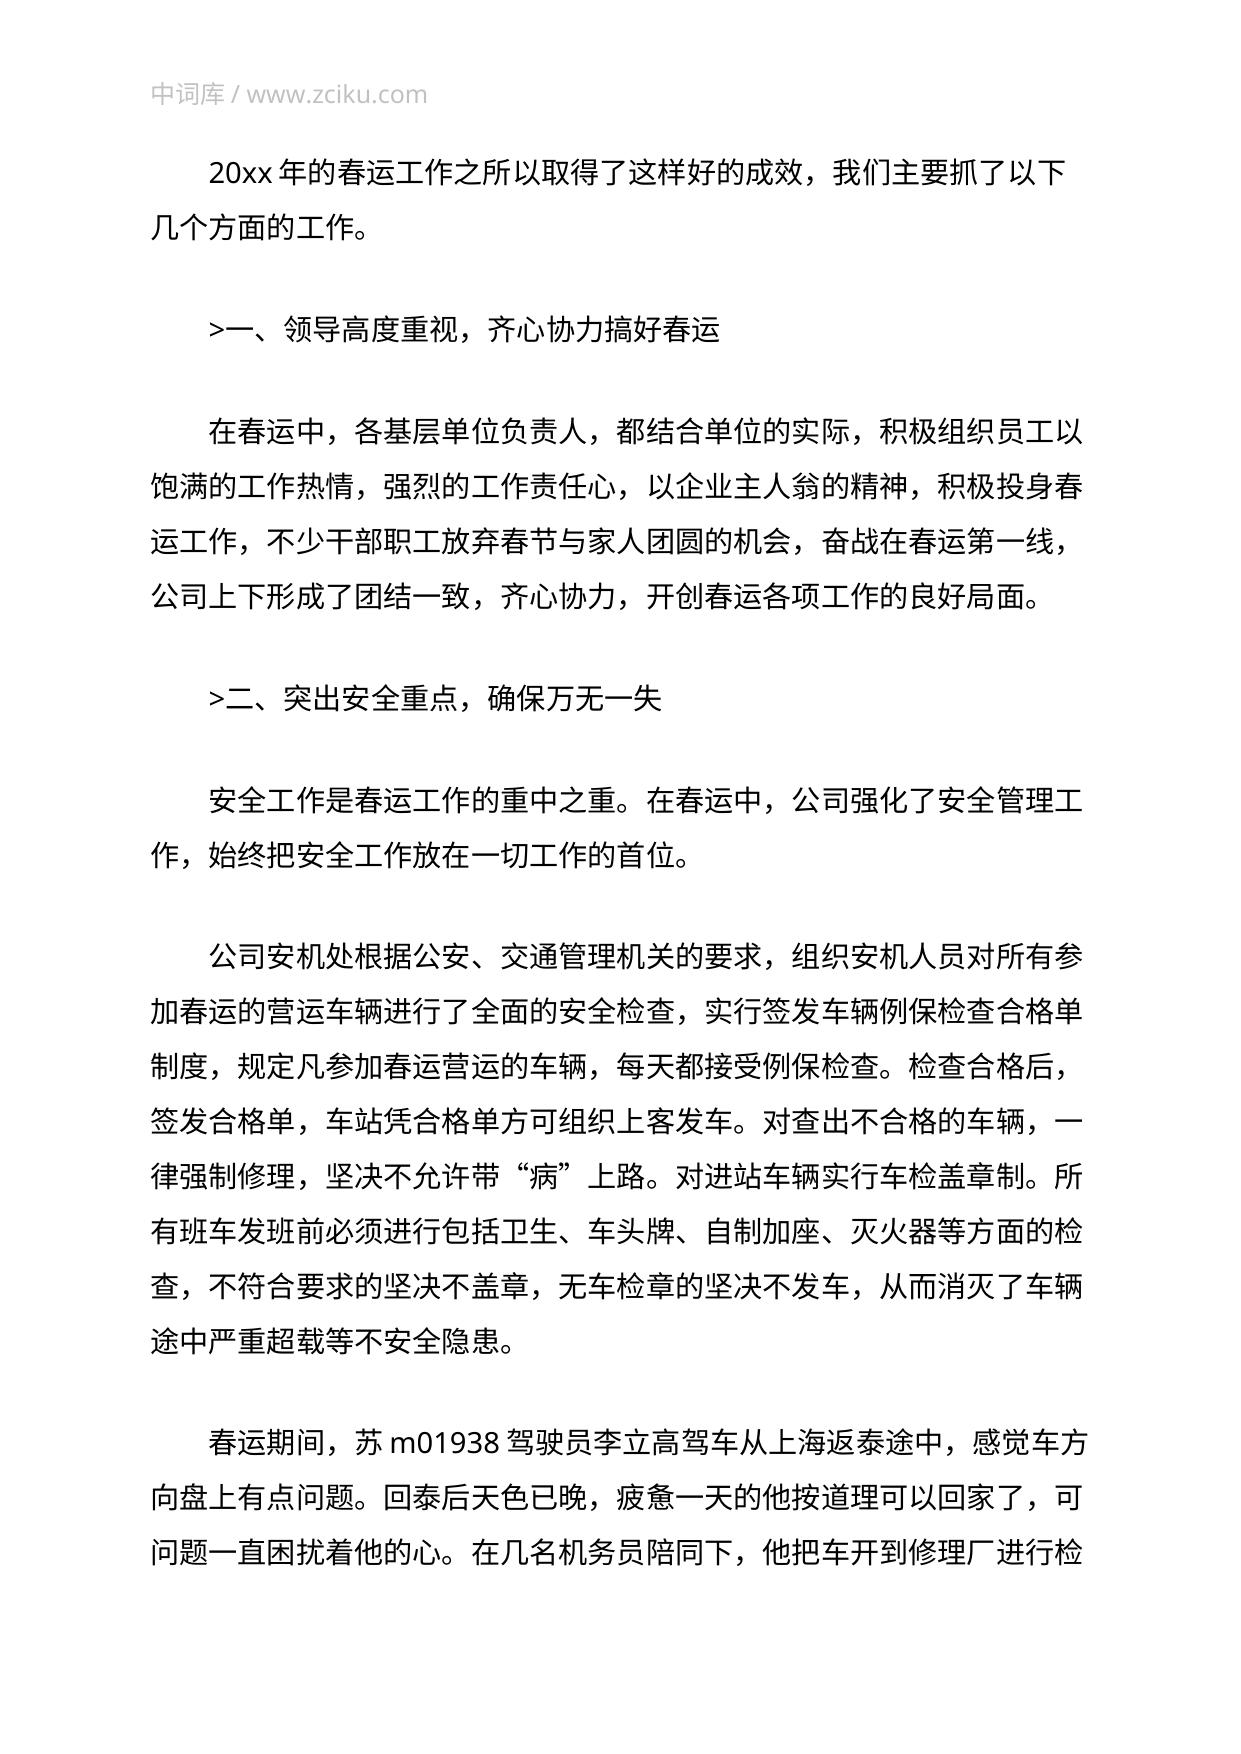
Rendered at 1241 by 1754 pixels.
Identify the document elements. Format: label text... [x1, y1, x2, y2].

text 公司安机处根据公安、交通管理机关的要求，组织安机人员对所有参加春运的营运车辆进行了全面的安全检查，实行签发车辆例保检查合格单制度，规定凡参加春运营运的车辆，每天都接受例保检查。检查合格后，签发合格单，车站凭合格单方可组织上客发车。对查出不合格的车辆，一律强制修理，坚决不允许带“病”上路。对进站车辆实行车检盖章制。所有班车发班前必须进行包括卫生、车头牌、自制加座、灭火器等方面的检查，不符合要求的坚决不盖章，无车检章的坚决不发车，从而消灭了车辆途中严重超载等不安全隐患。 [150, 934, 1090, 1360]
text 在春运中，各基层单位负责人，都结合单位的实际，积极组织员工以饱满的工作热情，强烈的工作责任心，以企业主人翁的精神，积极投身春运工作，不少干部职工放弃春节与家人团圆的机会，奋战在春运第一线，公司上下形成了团结一致，齐心协力，开创春运各项工作的良好局面。 [150, 409, 1090, 616]
text >二、突出安全重点，确保万无一失 [150, 675, 1090, 718]
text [150, 1420, 1090, 1572]
text >一、领导高度重视，齐心协力搞好春运 [150, 307, 1090, 349]
text 安全工作是春运工作的重中之重。在春运中，公司强化了安全管理工作，始终把安全工作放在一切工作的首位。 [150, 777, 1090, 874]
text 20xx年的春运工作之所以取得了这样好的成效，我们主要抓了以下几个方面的工作。 [150, 150, 1090, 247]
